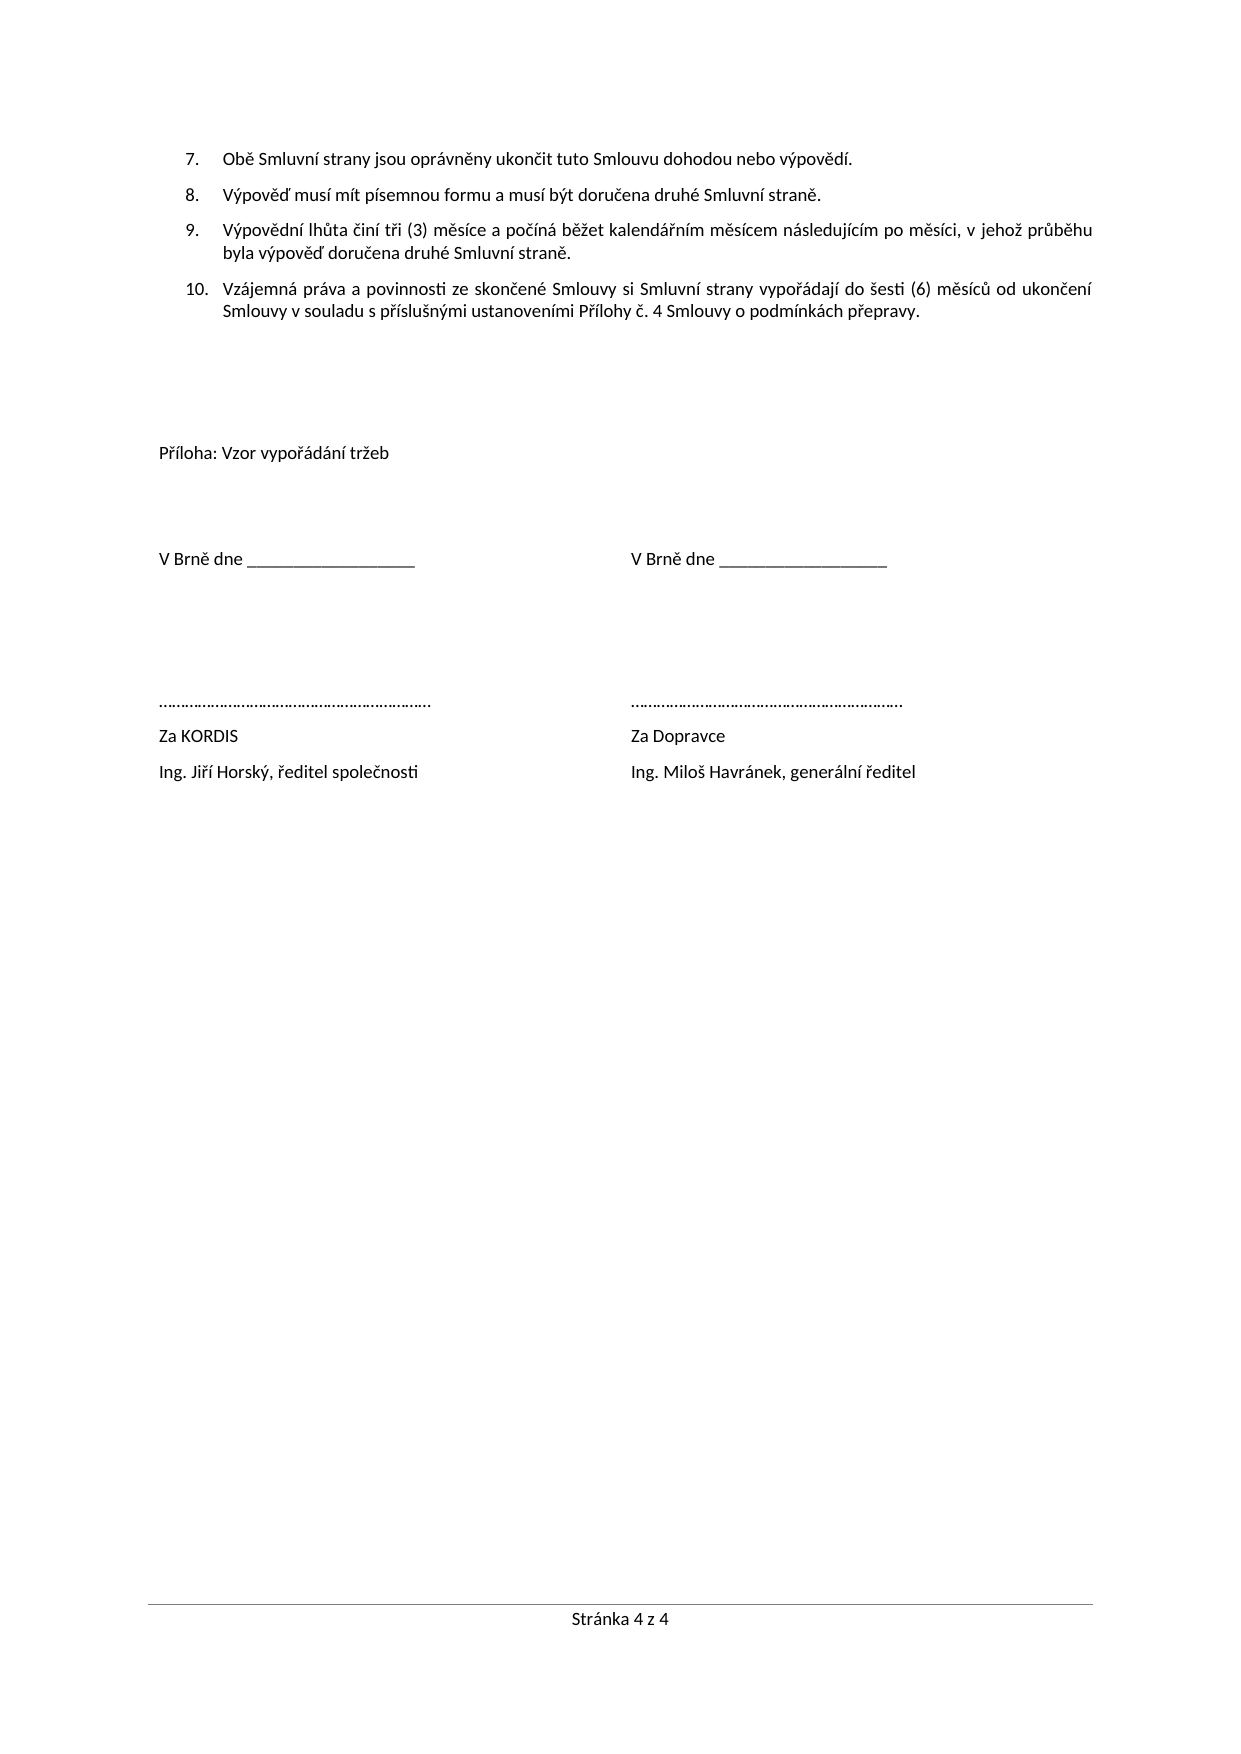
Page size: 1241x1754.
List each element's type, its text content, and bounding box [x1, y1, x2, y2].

subtitle Vzájemná práva a povinnosti ze skončené Smlouvy si Smluvní strany vypořádají do šesti (6) měsíců od ukončení Smlouvy v souladu s příslušnými ustanoveními Přílohy č. 4 Smlouvy o podmínkách přepravy. [185, 277, 1093, 323]
subtitle Výpověď musí mít písemnou formu a musí být doručena druhé Smluvní straně. [185, 183, 1093, 206]
subtitle Obě Smluvní strany jsou oprávněny ukončit tuto Smlouvu dohodou nebo výpovědí. [185, 148, 1093, 171]
table_cell ……………………………………………………… Za KORDIS Ing. Jiří Horský, ředitel společnosti [148, 619, 619, 796]
subtitle Výpovědní lhůta činí tři (3) měsíce a počíná běžet kalendářním měsícem následujícím po měsíci, v jehož průběhu byla výpověď doručena druhé Smluvní straně. [185, 218, 1093, 264]
table_header V Brně dne __________________ [620, 335, 1092, 618]
table_header Příloha: Vzor vypořádání tržeb V Brně dne __________________ [148, 335, 619, 618]
table_cell ……………………………………………………… Za Dopravce Ing. Miloš Havránek, generální ředitel [620, 619, 1092, 796]
